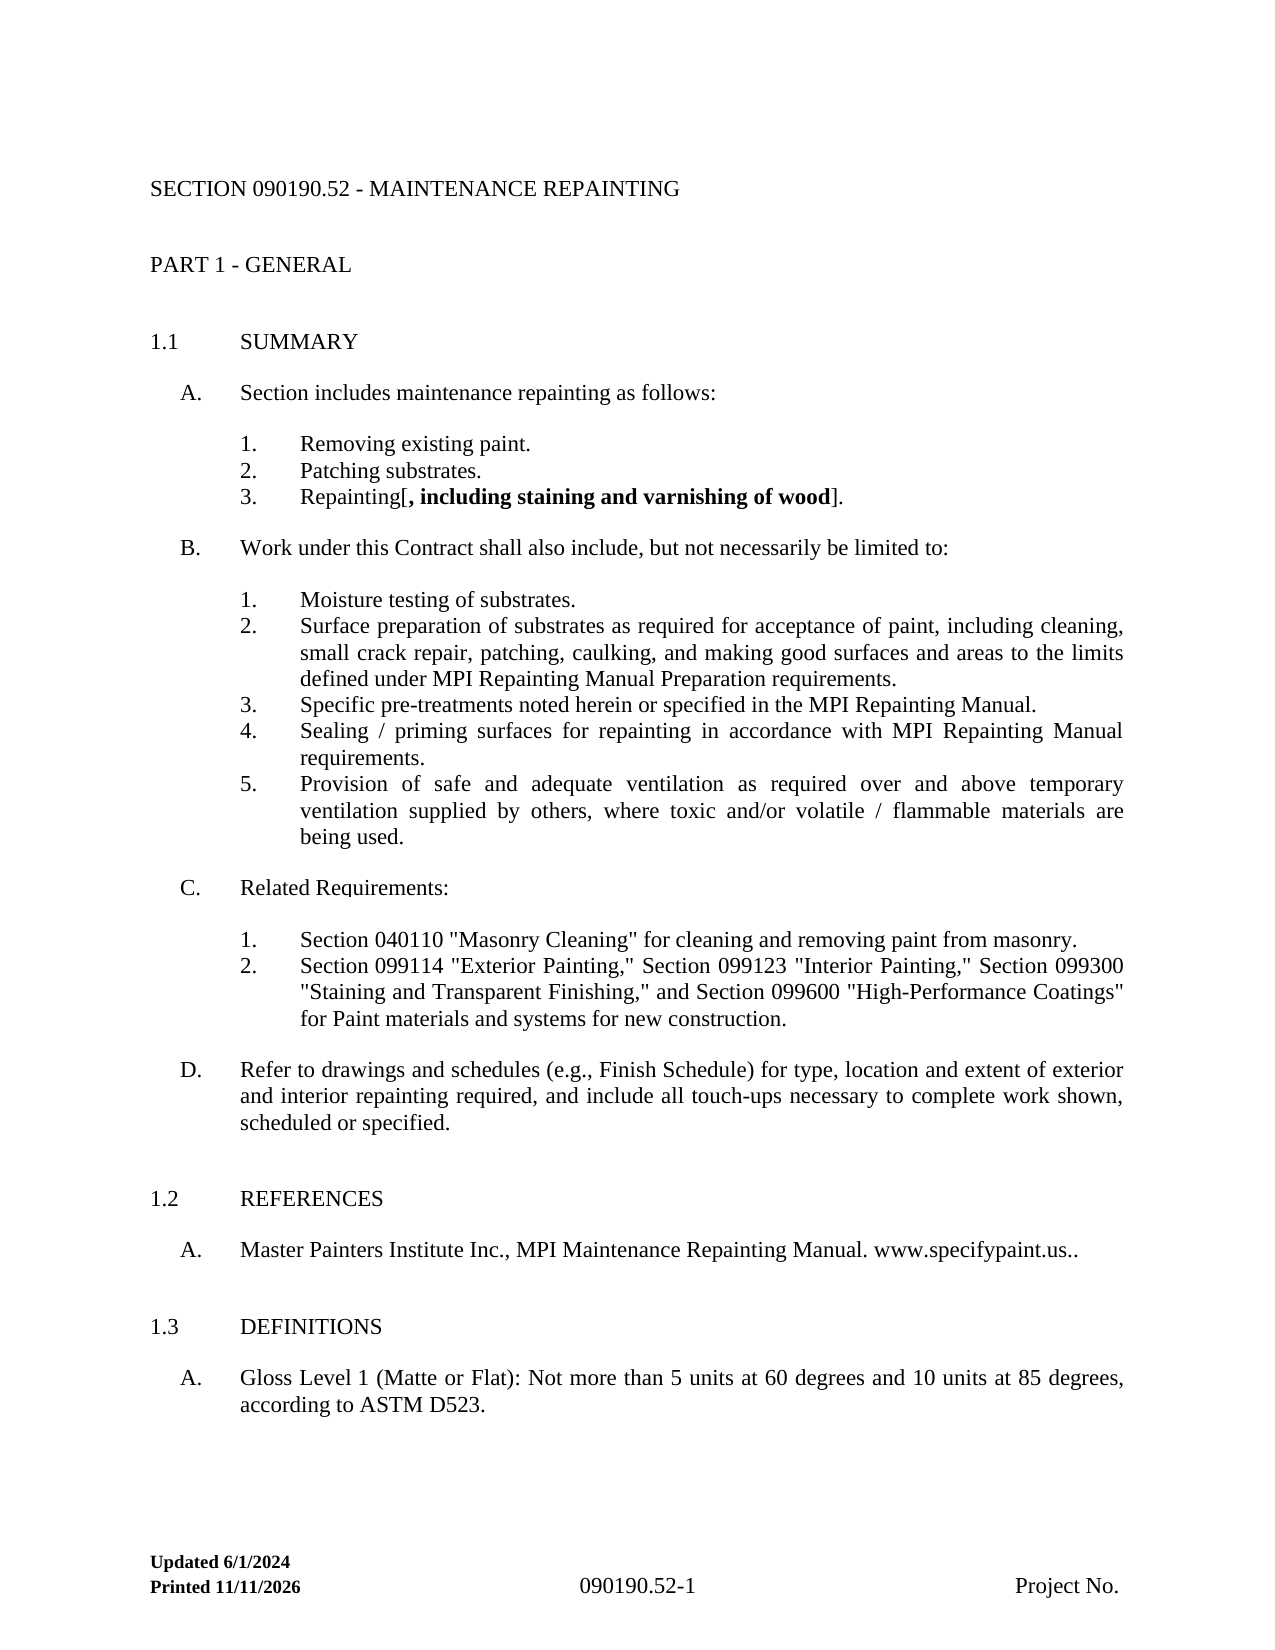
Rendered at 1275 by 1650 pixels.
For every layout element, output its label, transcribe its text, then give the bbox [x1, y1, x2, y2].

text DEFINITIONS [150, 1313, 1125, 1335]
text Gloss Level 1 (Matte or Flat): Not more than 5 units at 60 degrees and 10 units at 85 degrees, according to ASTM D523. [180, 1364, 1125, 1417]
text Provision of safe and adequate ventilation as required over and above temporary ventilation supplied by others, where toxic and/or volatile / flammable materials are being used. [240, 770, 1125, 849]
text Patching substrates. [240, 457, 1125, 483]
text SECTION 090190.52 - MAINTENANCE REPAINTING [150, 175, 1125, 197]
text Specific pre-treatments noted herein or specified in the MPI Repainting Manual. [240, 691, 1125, 718]
text Work under this Contract shall also include, but not necessarily be limited to: [180, 534, 1125, 561]
text Section 040110 "Masonry Cleaning" for cleaning and removing paint from masonry. [240, 926, 1125, 952]
text Moisture testing of substrates. [240, 586, 1125, 612]
text Sealing / priming surfaces for repainting in accordance with MPI Repainting Manual requirements. [240, 718, 1125, 770]
text SUMMARY [150, 328, 1125, 354]
text Refer to drawings and schedules (e.g., Finish Schedule) for type, location and extent of exterior and interior repainting required, and include all touch-ups necessary to complete work shown, scheduled or specified. [180, 1056, 1125, 1135]
text Repainting[, including staining and varnishing of wood]. [240, 483, 1125, 509]
text Removing existing paint. [240, 430, 1125, 457]
text GENERAL [150, 251, 1125, 278]
text Master Painters Institute Inc., MPI Maintenance Repainting Manual. www.specifypaint.us.. [180, 1237, 1125, 1263]
text REFERENCES [150, 1185, 1125, 1212]
text Section 099114 "Exterior Painting," Section 099123 "Interior Painting," Section 099300 "Staining and Transparent Finishing," and Section 099600 "High-Performance Coatings" for Paint materials and systems for new construction. [240, 952, 1125, 1031]
text Surface preparation of substrates as required for acceptance of paint, including cleaning, small crack repair, patching, caulking, and making good surfaces and areas to the limits defined under MPI Repainting Manual Preparation requirements. [240, 612, 1125, 691]
text Section includes maintenance repainting as follows: [180, 379, 1125, 405]
text Related Requirements: [180, 874, 1125, 897]
